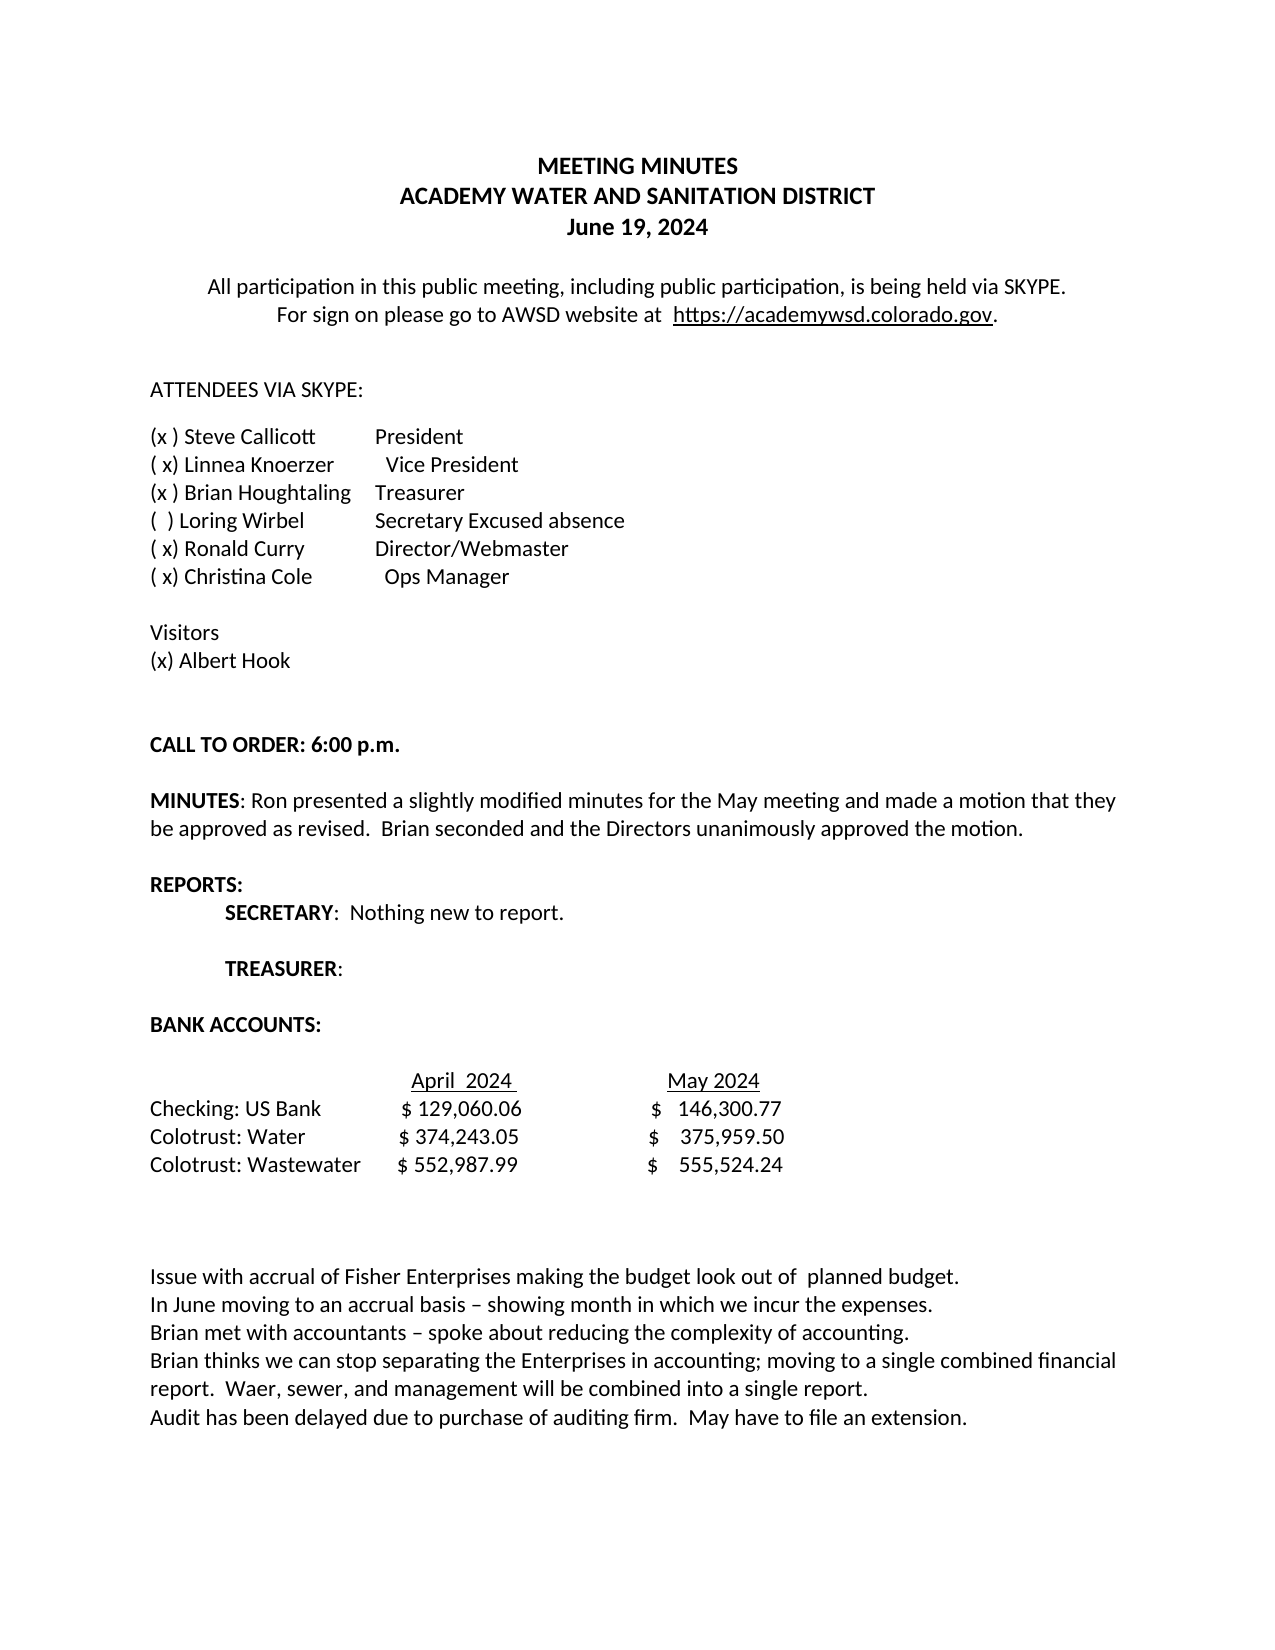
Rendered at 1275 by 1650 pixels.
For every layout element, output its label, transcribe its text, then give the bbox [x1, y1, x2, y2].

text SECRETARY: Nothing new to report. [150, 898, 1125, 926]
text ( ) Loring Wirbel Secretary Excused absence [150, 506, 1125, 534]
text June 19, 2024 [150, 211, 1125, 242]
text In June moving to an accrual basis – showing month in which we incur the expenses. [150, 1291, 1125, 1318]
text Checking: US Bank $ 129,060.06 $ 146,300.77 [150, 1094, 1125, 1122]
text ( x) Christina Cole Ops Manager [150, 562, 1125, 590]
text REPORTS: [150, 870, 1125, 898]
text CALL TO ORDER: 6:00 p.m. [150, 730, 1125, 758]
text BANK ACCOUNTS: [150, 1010, 1125, 1038]
text ACADEMY WATER AND SANITATION DISTRICT [150, 181, 1125, 211]
text (x ) Steve Callicott President ( x) Linnea Knoerzer Vice President [150, 422, 1125, 478]
text MINUTES: Ron presented a slightly modified minutes for the May meeting and made a motion that they be approved as revised. Brian seconded and the Directors unanimously approved the motion. [150, 786, 1125, 842]
text TREASURER: [150, 954, 1125, 982]
text Visitors [150, 618, 1125, 646]
text For sign on please go to AWSD website at https://academywsd.colorado.gov. [150, 300, 1125, 328]
text Colotrust: Wastewater $ 552,987.99 $ 555,524.24 [150, 1150, 1125, 1178]
text Issue with accrual of Fisher Enterprises making the budget look out of planned budget. [150, 1262, 1125, 1291]
text Brian thinks we can stop separating the Enterprises in accounting; moving to a single combined financial report. Waer, sewer, and management will be combined into a single report. [150, 1347, 1125, 1403]
text Brian met with accountants – spoke about reducing the complexity of accounting. [150, 1318, 1125, 1347]
text ATTENDEES VIA SKYPE: [150, 375, 1125, 403]
text April 2024 May 2024 [150, 1066, 1125, 1094]
text (x ) Brian Houghtaling Treasurer [150, 478, 1125, 506]
text All participation in this public meeting, including public participation, is being held via SKYPE. [150, 272, 1125, 300]
text Colotrust: Water $ 374,243.05 $ 375,959.50 [150, 1122, 1125, 1150]
text (x) Albert Hook [150, 646, 1125, 674]
text Audit has been delayed due to purchase of auditing firm. May have to file an extension. [150, 1403, 1125, 1431]
text MEETING MINUTES [150, 150, 1125, 181]
text ( x) Ronald Curry Director/Webmaster [150, 534, 1125, 562]
